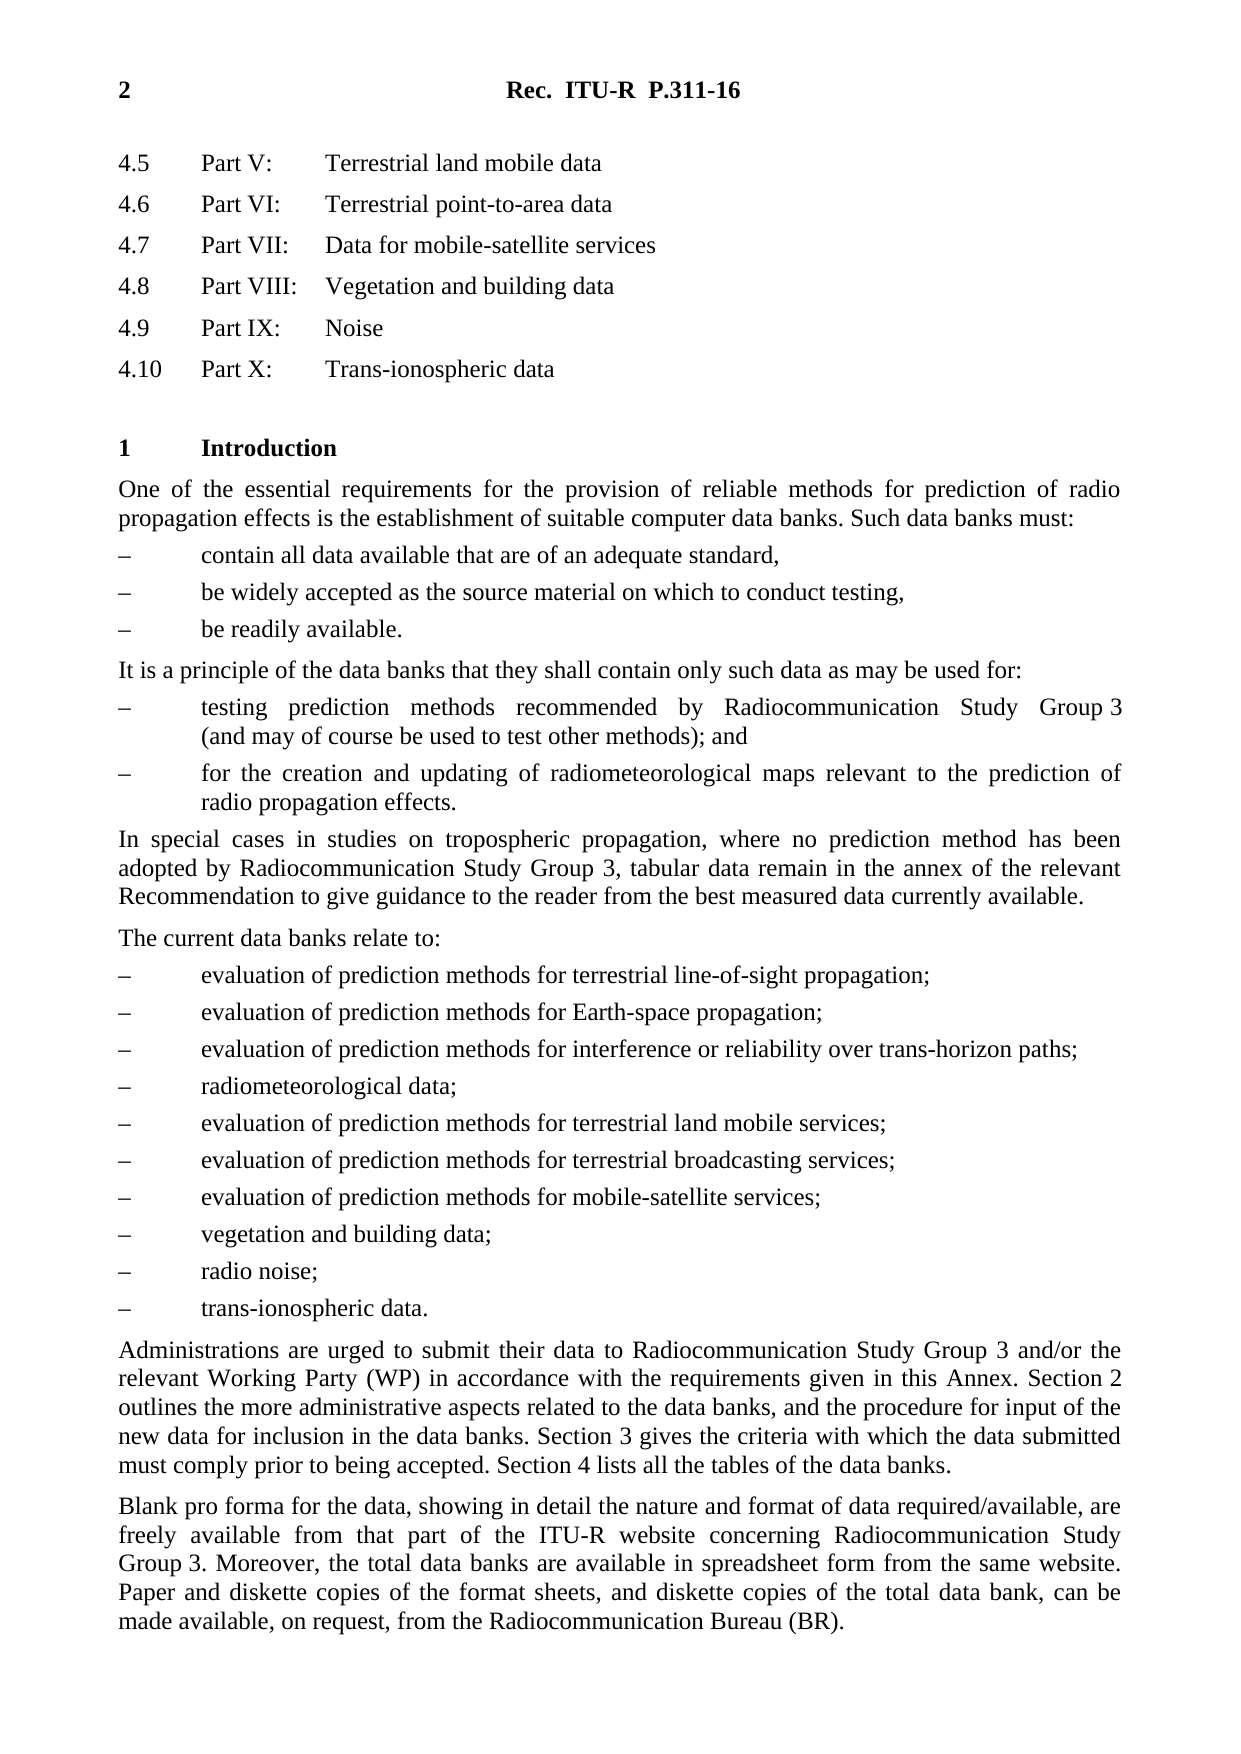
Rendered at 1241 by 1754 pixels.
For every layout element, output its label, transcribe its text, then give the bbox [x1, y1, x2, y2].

text – evaluation of prediction methods for mobile-satellite services; [118, 1182, 1122, 1211]
text – evaluation of prediction methods for Earth-space propagation; [118, 997, 1122, 1026]
text 4.5 Part V: Terrestrial land mobile data [118, 148, 1122, 176]
text – contain all data available that are of an adequate standard, [118, 540, 1122, 568]
text One of the essential requirements for the provision of reliable methods for prediction of radio propagation effects is the establishment of suitable computer data banks. Such data banks must: [118, 474, 1122, 531]
text It is a principle of the data banks that they shall contain only such data as may be used for: [118, 655, 1122, 684]
text 4.6 Part VI: Terrestrial point-to-area data [118, 189, 1122, 218]
text Blank pro forma for the data, showing in detail the nature and format of data required/available, are freely available from that part of the ITU-R website concerning Radiocommunication Study Group 3. Moreover, the total data banks are available in spreadsheet form from the same website. Paper and diskette copies of the format sheets, and diskette copies of the total data bank, can be made available, on request, from the Radiocommunication Bureau (BR). [118, 1491, 1122, 1635]
text The current data banks relate to: [118, 923, 1122, 951]
text – radiometeorological data; [118, 1071, 1122, 1100]
subtitle 1 Introduction [118, 433, 1122, 461]
text In special cases in studies on tropospheric propagation, where no prediction method has been adopted by Radiocommunication Study Group 3, tabular data remain in the annex of the relevant Recommendation to give guidance to the reader from the best measured data currently available. [118, 824, 1122, 910]
text – for the creation and updating of radiometeorological maps relevant to the prediction of radio propagation effects. [118, 758, 1122, 816]
text – trans-ionospheric data. [118, 1293, 1122, 1322]
text 4.8 Part VIII: Vegetation and building data [118, 271, 1122, 300]
text – evaluation of prediction methods for terrestrial land mobile services; [118, 1108, 1122, 1137]
text 4.7 Part VII: Data for mobile-satellite services [118, 230, 1122, 259]
text – evaluation of prediction methods for terrestrial line-of-sight propagation; [118, 960, 1122, 988]
text 4.9 Part IX: Noise [118, 313, 1122, 341]
text – evaluation of prediction methods for terrestrial broadcasting services; [118, 1145, 1122, 1174]
text – evaluation of prediction methods for interference or reliability over trans-horizon paths; [118, 1034, 1122, 1063]
text – testing prediction methods recommended by Radiocommunication Study Group 3 (and may of course be used to test other methods); and [118, 692, 1122, 750]
text – vegetation and building data; [118, 1219, 1122, 1248]
text Administrations are urged to submit their data to Radiocommunication Study Group 3 and/or the relevant Working Party (WP) in accordance with the requirements given in this Annex. Section 2 outlines the more administrative aspects related to the data banks, and the procedure for input of the new data for inclusion in the data banks. Section 3 gives the criteria with which the data submitted must comply prior to being accepted. Section 4 lists all the tables of the data banks. [118, 1335, 1122, 1478]
text – be readily available. [118, 614, 1122, 643]
text – be widely accepted as the source material on which to conduct testing, [118, 577, 1122, 606]
text 4.10 Part X: Trans-ionospheric data [118, 354, 1122, 383]
text – radio noise; [118, 1256, 1122, 1285]
